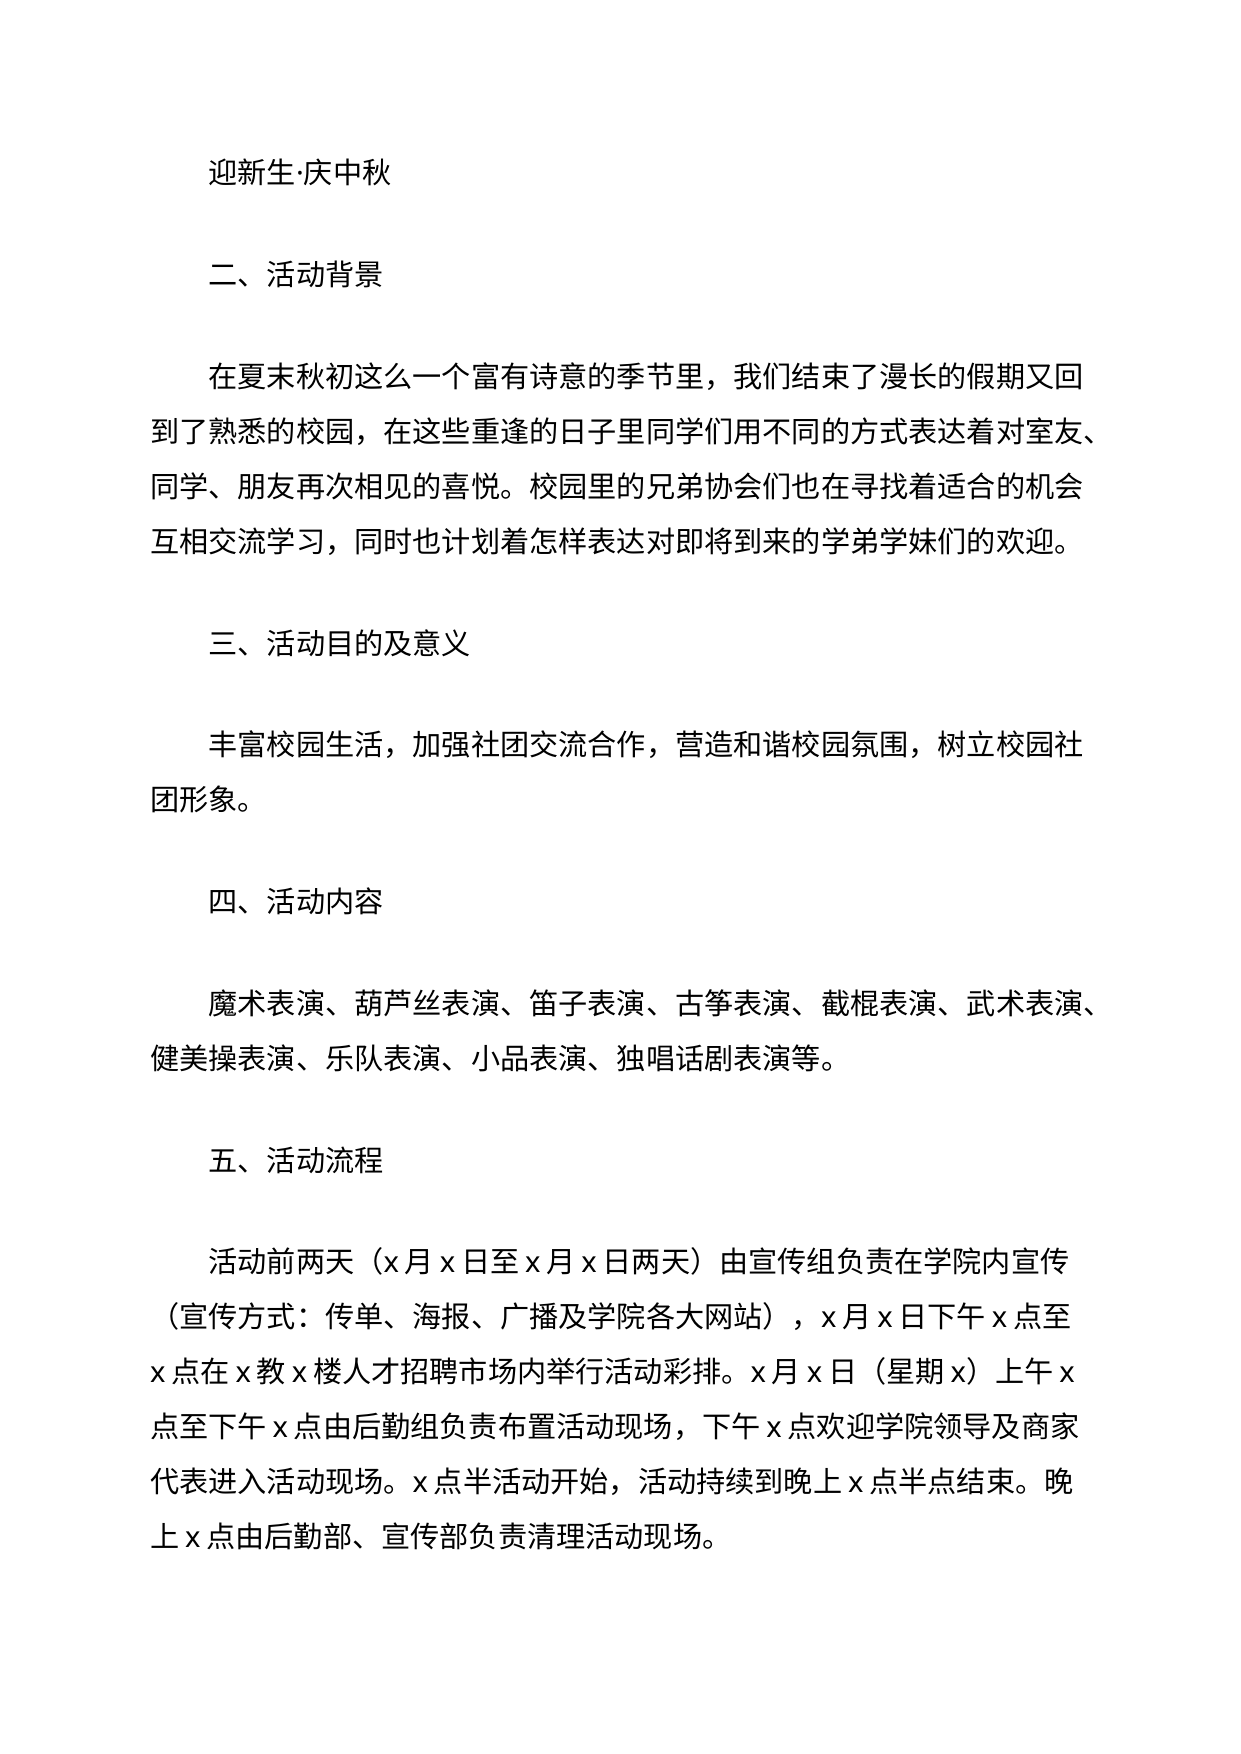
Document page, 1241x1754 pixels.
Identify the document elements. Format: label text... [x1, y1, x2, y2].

text 五、活动流程 [150, 1137, 1090, 1179]
text 活动前两天（x月x日至x月x日两天）由宣传组负责在学院内宣传（宣传方式：传单、海报、广播及学院各大网站），x月x日下午x点至x点在x教x楼人才招聘市场内举行活动彩排。x月x日（星期x）上午x点至下午x点由后勤组负责布置活动现场，下午x点欢迎学院领导及商家代表进入活动现场。x点半活动开始，活动持续到晚上x点半点结束。晚上x点由后勤部、宣传部负责清理活动现场。 [150, 1239, 1090, 1556]
text 二、活动背景 [150, 252, 1090, 294]
text 魔术表演、葫芦丝表演、笛子表演、古筝表演、截棍表演、武术表演、健美操表演、乐队表演、小品表演、独唱话剧表演等。 [150, 980, 1090, 1078]
text 丰富校园生活，加强社团交流合作，营造和谐校园氛围，树立校园社团形象。 [150, 722, 1090, 819]
text 在夏末秋初这么一个富有诗意的季节里，我们结束了漫长的假期又回到了熟悉的校园，在这些重逢的日子里同学们用不同的方式表达着对室友、同学、朋友再次相见的喜悦。校园里的兄弟协会们也在寻找着适合的机会互相交流学习，同时也计划着怎样表达对即将到来的学弟学妹们的欢迎。 [150, 354, 1090, 561]
text 四、活动内容 [150, 879, 1090, 921]
text 三、活动目的及意义 [150, 620, 1090, 662]
text 迎新生·庆中秋 [150, 150, 1090, 192]
